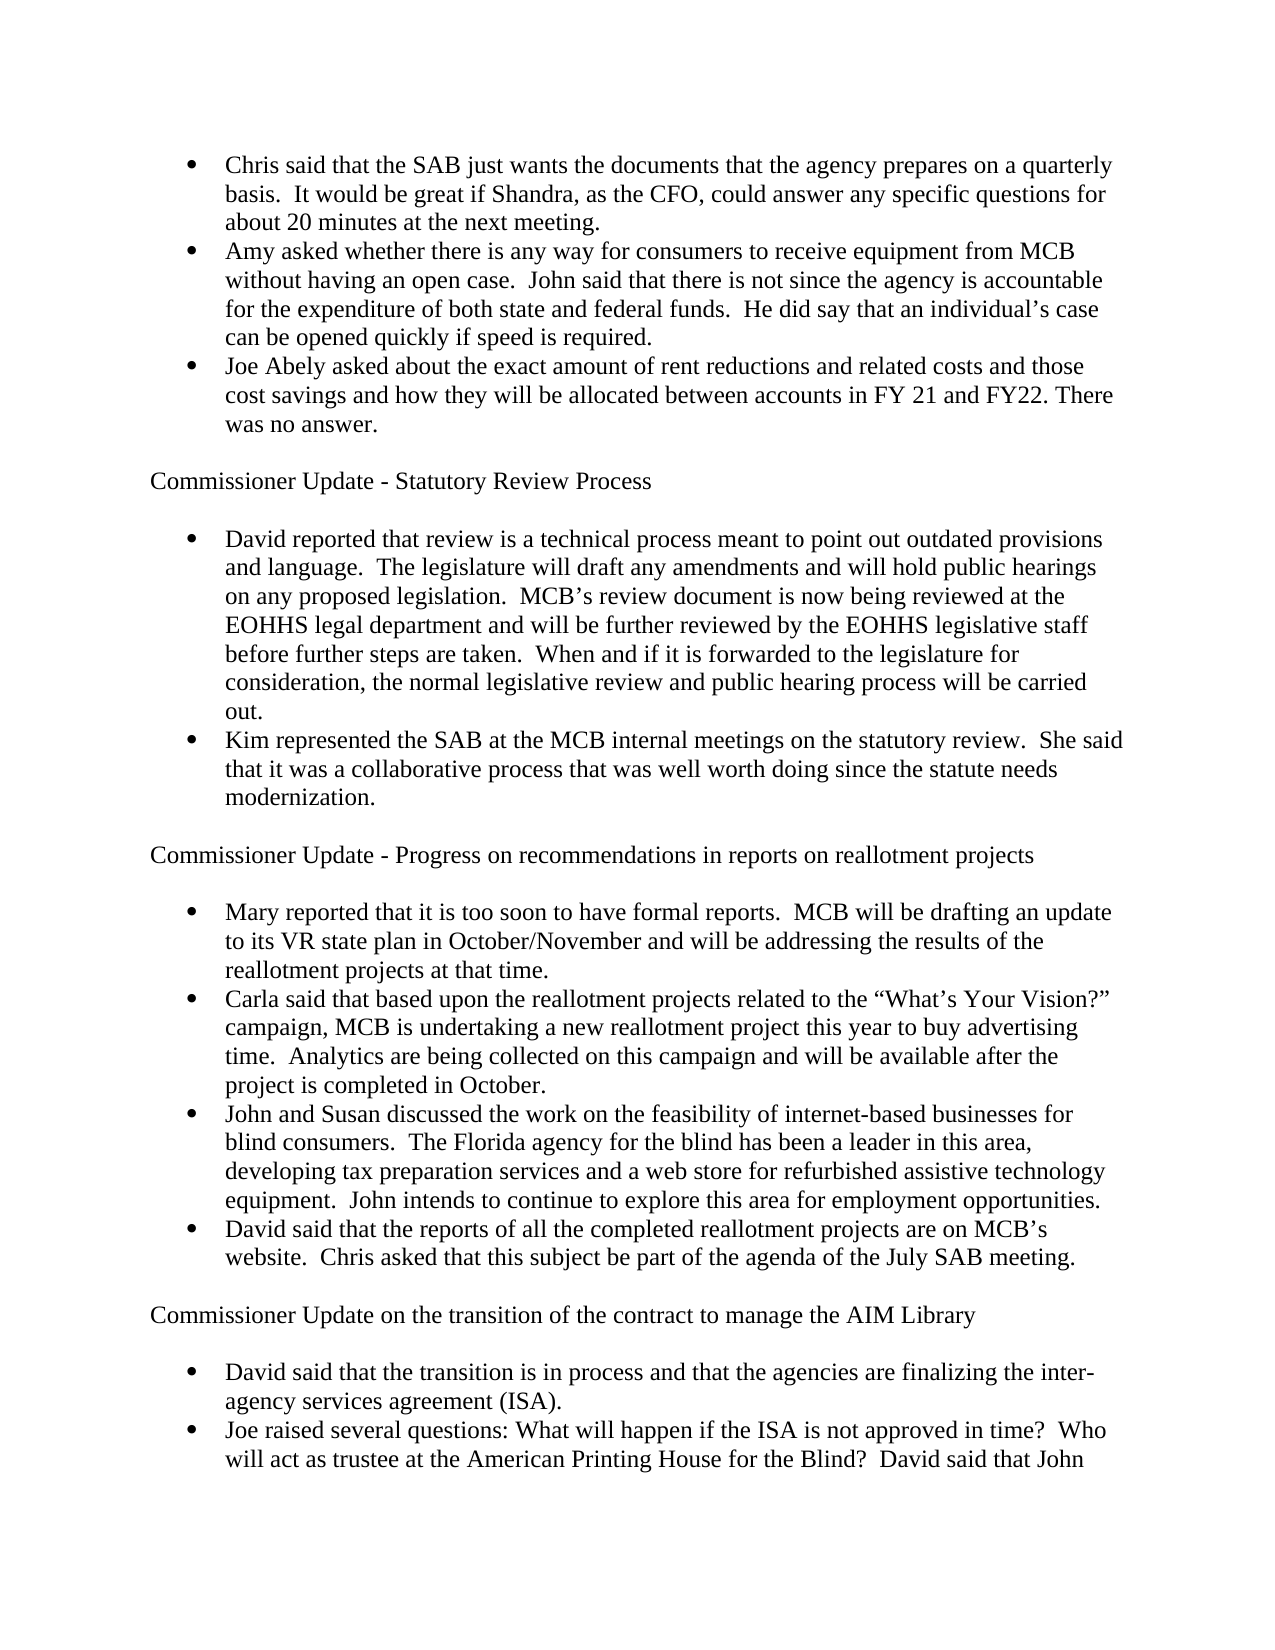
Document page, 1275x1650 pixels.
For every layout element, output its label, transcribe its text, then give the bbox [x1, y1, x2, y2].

list Joe Abely asked about the exact amount of rent reductions and related costs and those cost savings and how they will be allocated between accounts in FY 21 and FY22. There was no answer. [187, 351, 1125, 437]
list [187, 1415, 1125, 1472]
list John and Susan discussed the work on the feasibility of internet-based businesses for blind consumers. The Florida agency for the blind has been a leader in this area, developing tax preparation services and a web store for refurbished assistive technology equipment. John intends to continue to explore this area for employment opportunities. [187, 1099, 1125, 1214]
list Carla said that based upon the reallotment projects related to the “What’s Your Vision?” campaign, MCB is undertaking a new reallotment project this year to buy advertising time. Analytics are being collected on this campaign and will be available after the project is completed in October. [187, 984, 1125, 1099]
list David said that the reports of all the completed reallotment projects are on MCB’s website. Chris asked that this subject be part of the agenda of the July SAB meeting. [187, 1214, 1125, 1271]
text Commissioner Update - Statutory Review Process [150, 466, 1125, 495]
list David reported that review is a technical process meant to point out outdated provisions and language. The legislature will draft any amendments and will hold public hearings on any proposed legislation. MCB’s review document is now being reviewed at the EOHHS legal department and will be further reviewed by the EOHHS legislative staff before further steps are taken. When and if it is forwarded to the legislature for consideration, the normal legislative review and public hearing process will be carried out. [187, 524, 1125, 725]
list David said that the transition is in process and that the agencies are finalizing the inter-agency services agreement (ISA). [187, 1357, 1125, 1415]
list Chris said that the SAB just wants the documents that the agency prepares on a quarterly basis. It would be great if Shandra, as the CFO, could answer any specific questions for about 20 minutes at the next meeting. [187, 150, 1125, 236]
list Amy asked whether there is any way for consumers to receive equipment from MCB without having an open case. John said that there is not since the agency is accountable for the expenditure of both state and federal funds. He did say that an individual’s case can be opened quickly if speed is required. [187, 236, 1125, 351]
list Mary reported that it is too soon to have formal reports. MCB will be drafting an update to its VR state plan in October/November and will be addressing the results of the reallotment projects at that time. [187, 897, 1125, 984]
list Kim represented the SAB at the MCB internal meetings on the statutory review. She said that it was a collaborative process that was well worth doing since the statute needs modernization. [187, 725, 1125, 811]
text Commissioner Update - Progress on recommendations in reports on reallotment projects [150, 840, 1125, 869]
text Commissioner Update on the transition of the contract to manage the AIM Library [150, 1300, 1125, 1329]
